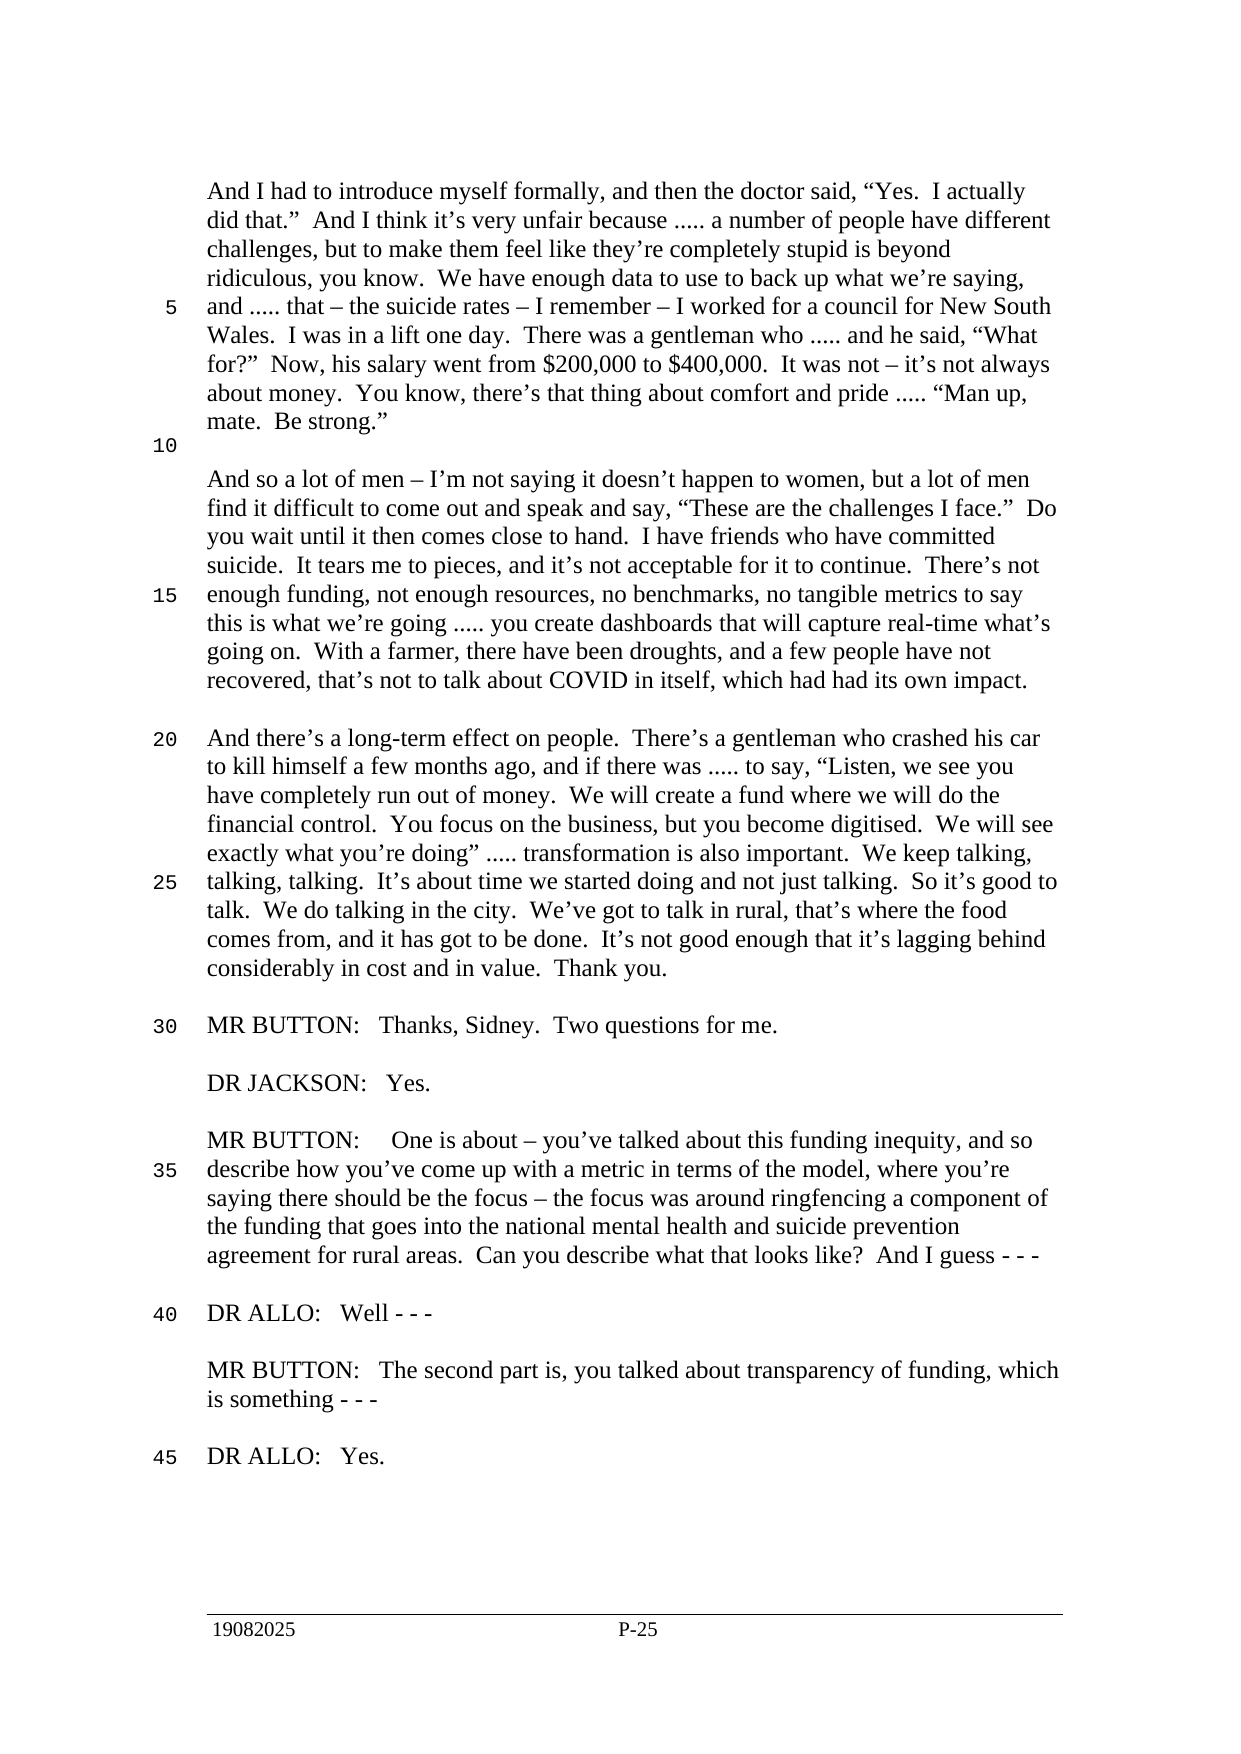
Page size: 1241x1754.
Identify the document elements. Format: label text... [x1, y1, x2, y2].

text And so a lot of men – I’m not saying it doesn’t happen to women, but a lot of men find it difficult to come out and speak and say, “These are the challenges I face.” Do you wait until it then comes close to hand. I have friends who have committed suicide. It tears me to pieces, and it’s not acceptable for it to continue. There’s not enough funding, not enough resources, no benchmarks, no tangible metrics to say this is what we’re going ..... you create dashboards that will capture real-time what’s going on. With a farmer, there have been droughts, and a few people have not recovered, that’s not to talk about COVID in itself, which had had its own impact. [207, 464, 1063, 694]
text And I had to introduce myself formally, and then the doctor said, “Yes. I actually did that.” And I think it’s very unfair because ..... a number of people have different challenges, but to make them feel like they’re completely stupid is beyond ridiculous, you know. We have enough data to use to back up what we’re saying, and ..... that – the suicide rates – I remember – I worked for a council for New South Wales. I was in a lift one day. There was a gentleman who ..... and he said, “What for?” Now, his salary went from $200,000 to $400,000. It was not – it’s not always about money. You know, there’s that thing about comfort and pride ..... “Man up, mate. Be strong.” [207, 176, 1063, 435]
text DR ALLO: Yes. [207, 1441, 1063, 1470]
text MR BUTTON: One is about – you’ve talked about this funding inequity, and so describe how you’ve come up with a metric in terms of the model, where you’re saying there should be the focus – the focus was around ringfencing a component of the funding that goes into the national mental health and suicide prevention agreement for rural areas. Can you describe what that looks like? And I guess - - - [207, 1125, 1063, 1269]
text MR BUTTON: Thanks, Sidney. Two questions for me. [207, 1010, 1063, 1039]
text And there’s a long-term effect on people. There’s a gentleman who crashed his car to kill himself a few months ago, and if there was ..... to say, “Listen, we see you have completely run out of money. We will create a fund where we will do the financial control. You focus on the business, but you become digitised. We will see exactly what you’re doing” ..... transformation is also important. We keep talking, talking, talking. It’s about time we started doing and not just talking. So it’s good to talk. We do talking in the city. We’ve got to talk in rural, that’s where the food comes from, and it has got to be done. It’s not good enough that it’s lagging behind considerably in cost and in value. Thank you. [207, 723, 1063, 981]
text MR BUTTON: The second part is, you talked about transparency of funding, which is something - - - [207, 1355, 1063, 1413]
text DR ALLO: Well - - - [207, 1298, 1063, 1326]
text DR JACKSON: Yes. [207, 1068, 1063, 1096]
